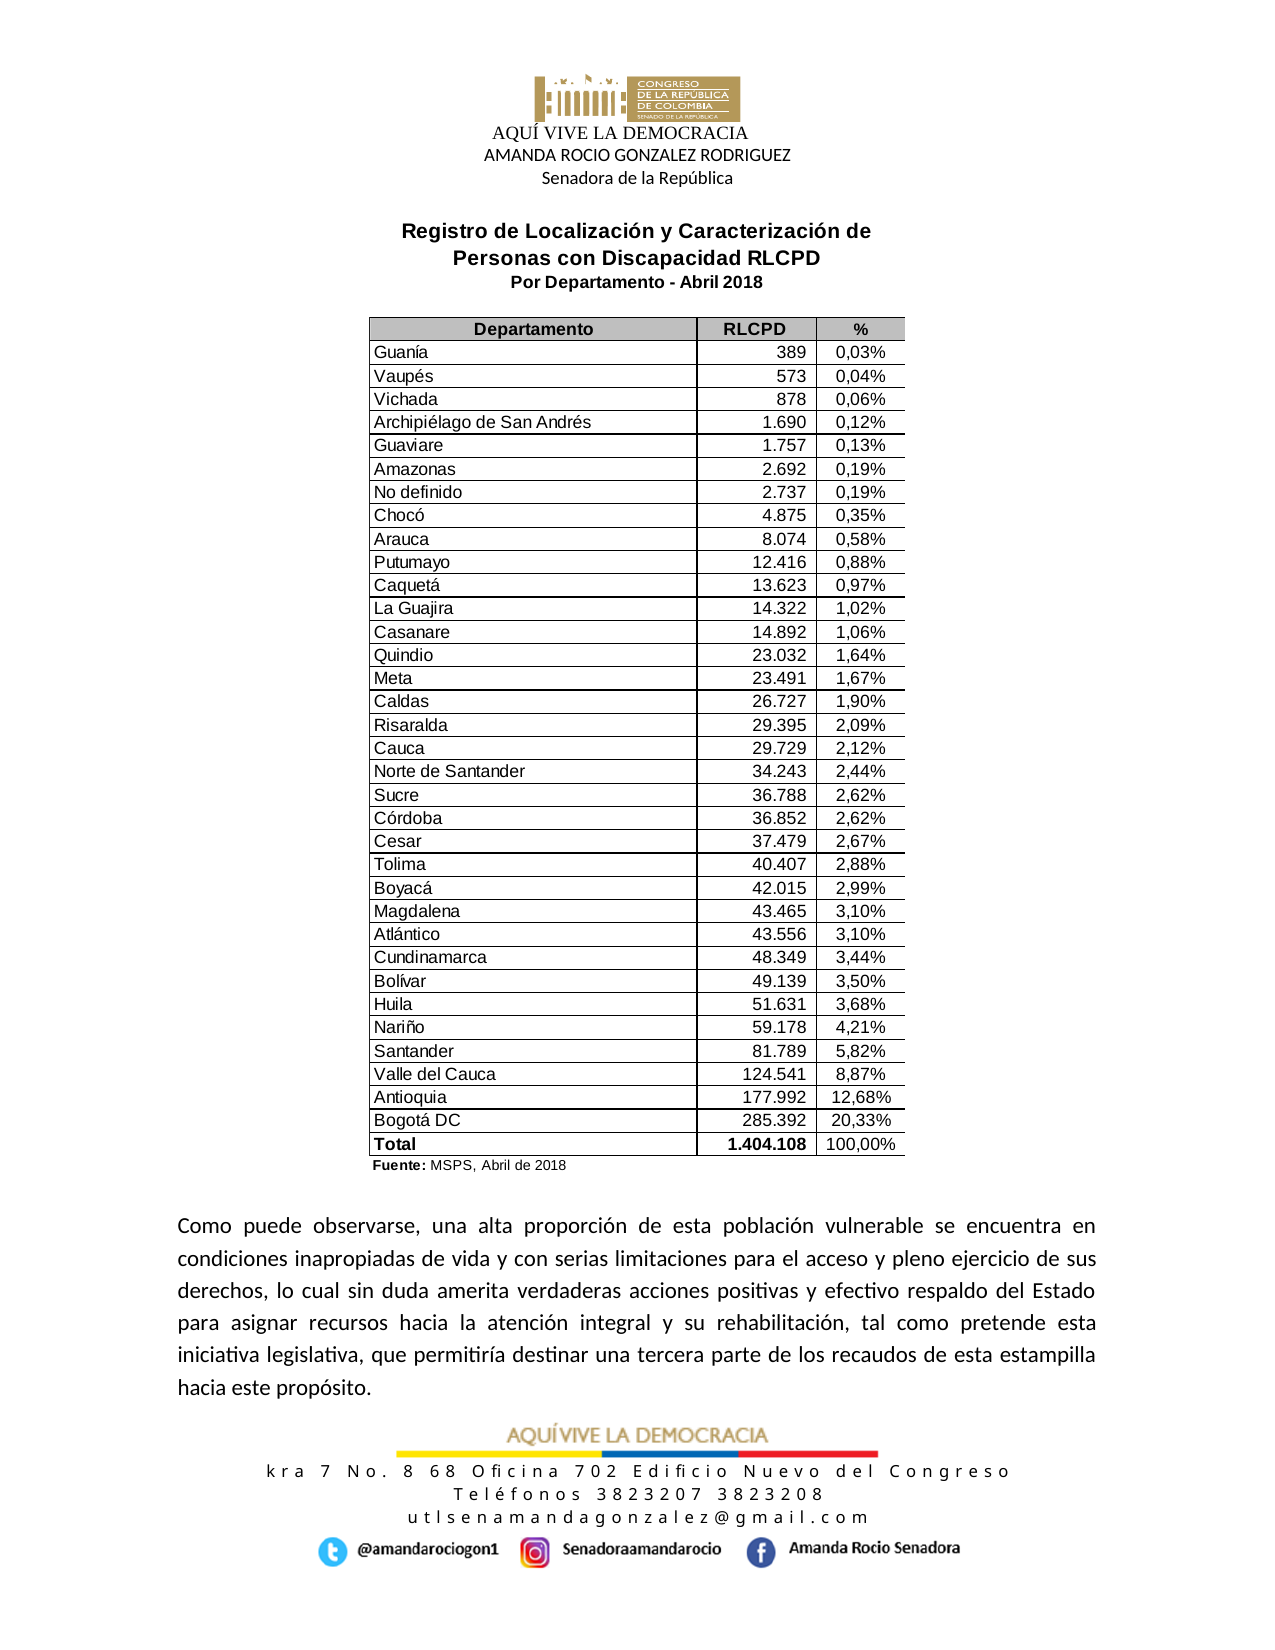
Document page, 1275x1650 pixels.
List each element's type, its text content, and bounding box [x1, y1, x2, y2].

picture [286, 1528, 989, 1577]
picture [534, 73, 741, 122]
text Como puede observarse, una alta proporción de esta población vulnerable se encuentra en condiciones inapropiadas de vida y con serias limitaciones para el acceso y pleno ejercicio de sus derechos, lo cual sin duda amerita verdaderas acciones positivas y efectivo respaldo del Estado para asignar recursos hacia la atención integral y su rehabilitación, tal como pretende esta iniciativa legislativa, que permitiría destinar una tercera parte de los recaudos de esta estampilla hacia este propósito. [177, 1212, 1098, 1401]
picture [381, 1415, 894, 1461]
